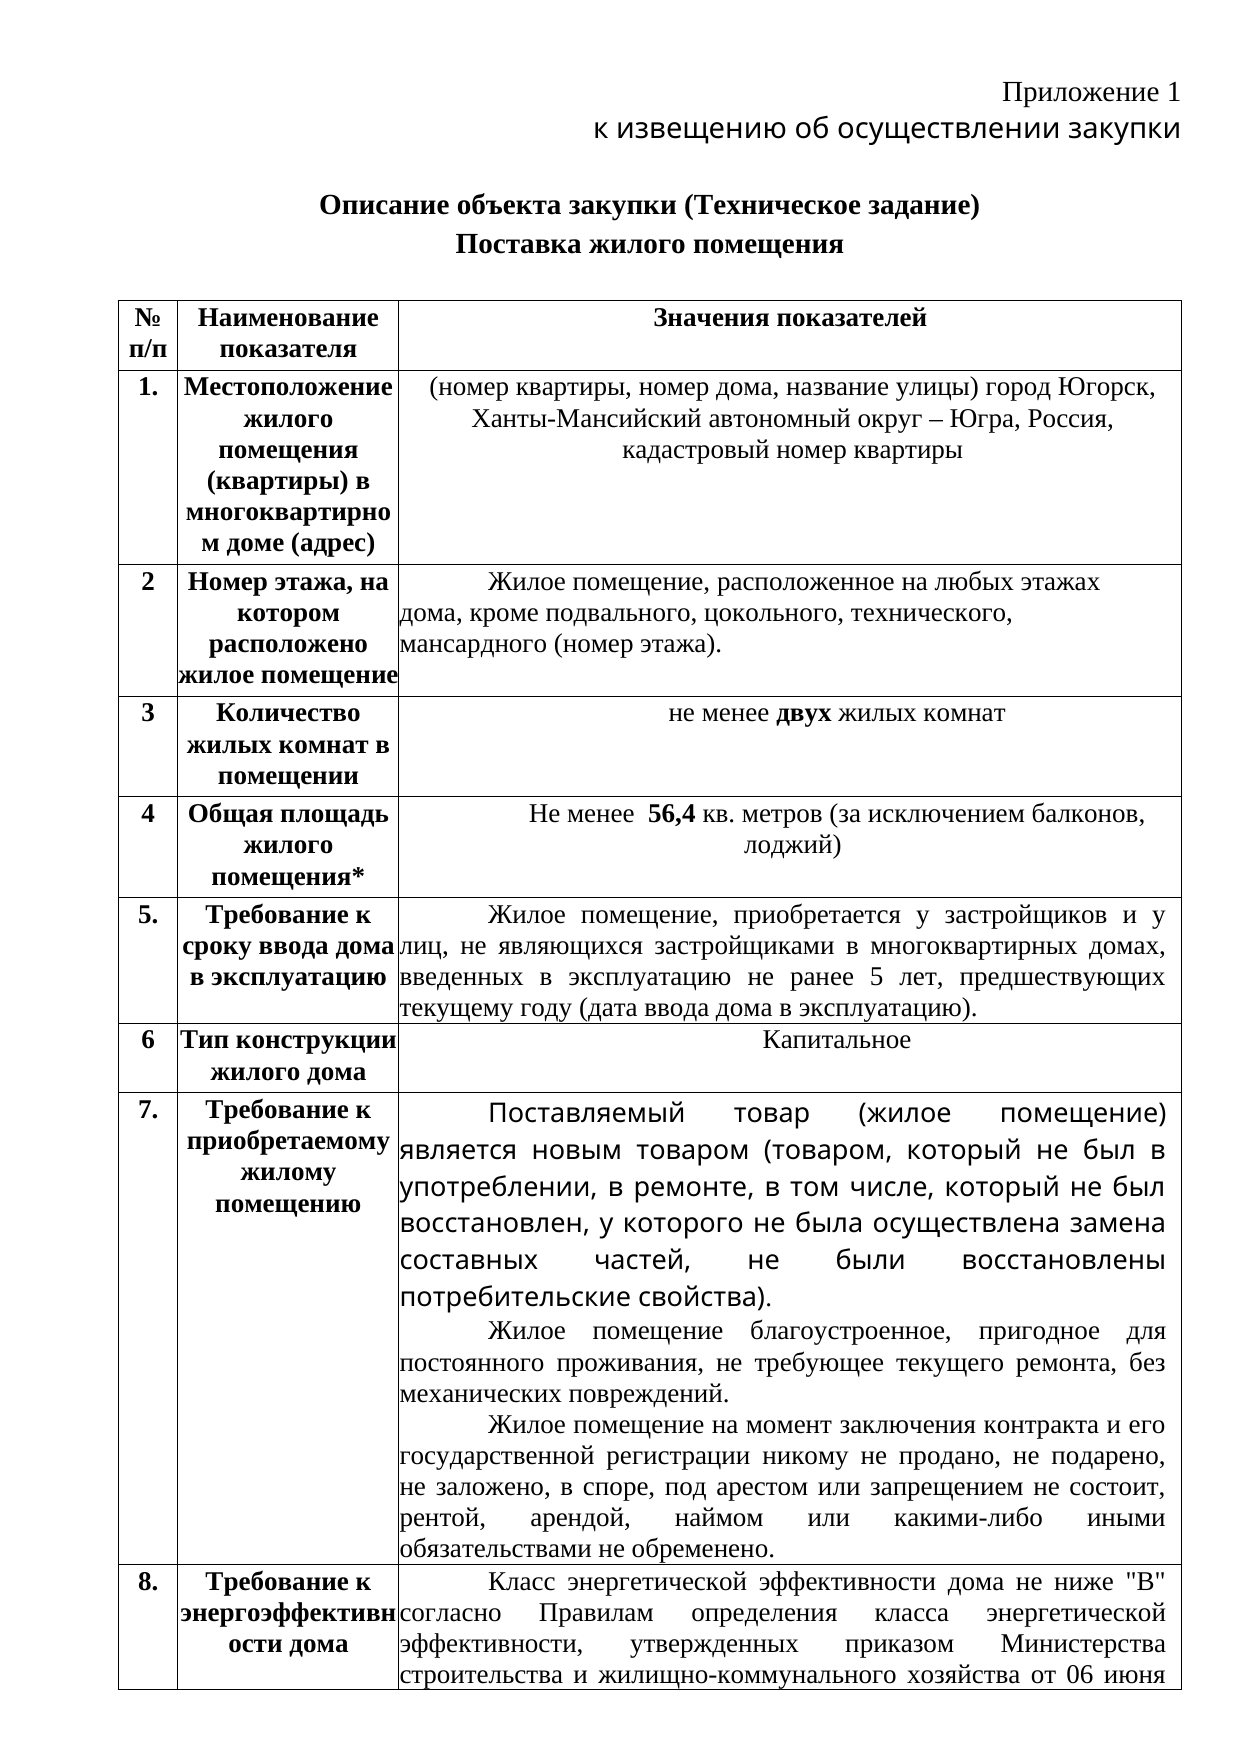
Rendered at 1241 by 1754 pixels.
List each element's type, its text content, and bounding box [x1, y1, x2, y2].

table_cell Требование к приобретаемому жилому помещению [178, 1093, 398, 1564]
table_cell не менее двух жилых комнат [399, 697, 1181, 796]
table_cell Капитальное [399, 1024, 1181, 1092]
table_cell 4 [119, 797, 177, 897]
table_cell Жилое помещение, приобретается у застройщиков и у лиц, не являющихся застройщиками в многоквартирных домах, введенных в эксплуатацию не ранее 5 лет, предшествующих текущему году (дата ввода дома в эксплуатацию). [399, 898, 1181, 1023]
table_cell Не менее 56,4 кв. метров (за исключением балконов, лоджий) [399, 797, 1181, 897]
table_cell Тип конструкции жилого дома [178, 1024, 398, 1092]
text Поставка жилого помещения [118, 227, 1181, 260]
table_cell 5. [119, 898, 177, 1023]
table_cell 8. [119, 1565, 177, 1689]
table_cell 6 [119, 1024, 177, 1092]
table_cell Требование к сроку ввода дома в эксплуатацию [178, 898, 398, 1023]
table_header Наименование показателя [178, 301, 398, 369]
table_cell Требование к энергоэффективности дома [178, 1565, 398, 1689]
table_header Значения показателей [399, 301, 1181, 369]
table_cell Количество жилых комнат в помещении [178, 697, 398, 796]
table_header № п/п [119, 301, 177, 369]
table_cell (номер квартиры, номер дома, название улицы) город Югорск, Ханты-Мансийский автономный округ – Югра, Россия, кадастровый номер квартиры [399, 371, 1181, 564]
table_cell Жилое помещение, расположенное на любых этажах дома, кроме подвального, цокольного, технического, мансардного (номер этажа). [399, 565, 1181, 696]
text Приложение 1 [118, 74, 1181, 107]
table_cell 7. [119, 1093, 177, 1564]
text к извещению об осуществлении закупки [118, 107, 1181, 147]
table_cell Общая площадь жилого помещения* [178, 797, 398, 897]
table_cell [399, 1565, 1181, 1689]
table_cell 1. [119, 371, 177, 564]
table_cell Поставляемый товар (жилое помещение) является новым товаром (товаром, который не был в употреблении, в ремонте, в том числе, который не был восстановлен, у которого не была осуществлена замена составных частей, не были восстановлены потребительские свойства). Жилое помещение благоустроенное, пригодное для постоянного проживания, не требующее текущего ремонта, без механических повреждений. Жилое помещение на момент заключения контракта и его государственной регистрации никому не продано, не подарено, не заложено, в споре, под арестом или запрещением не состоит, рентой, арендой, наймом или какими-либо иными обязательствами не обременено. [399, 1093, 1181, 1564]
text Описание объекта закупки (Техническое задание) [118, 187, 1181, 220]
table_cell Местоположение жилого помещения (квартиры) в многоквартирном доме (адрес) [178, 371, 398, 564]
table_cell 2 [119, 565, 177, 696]
table_cell 3 [119, 697, 177, 796]
table_cell Номер этажа, на котором расположено жилое помещение [178, 565, 398, 696]
